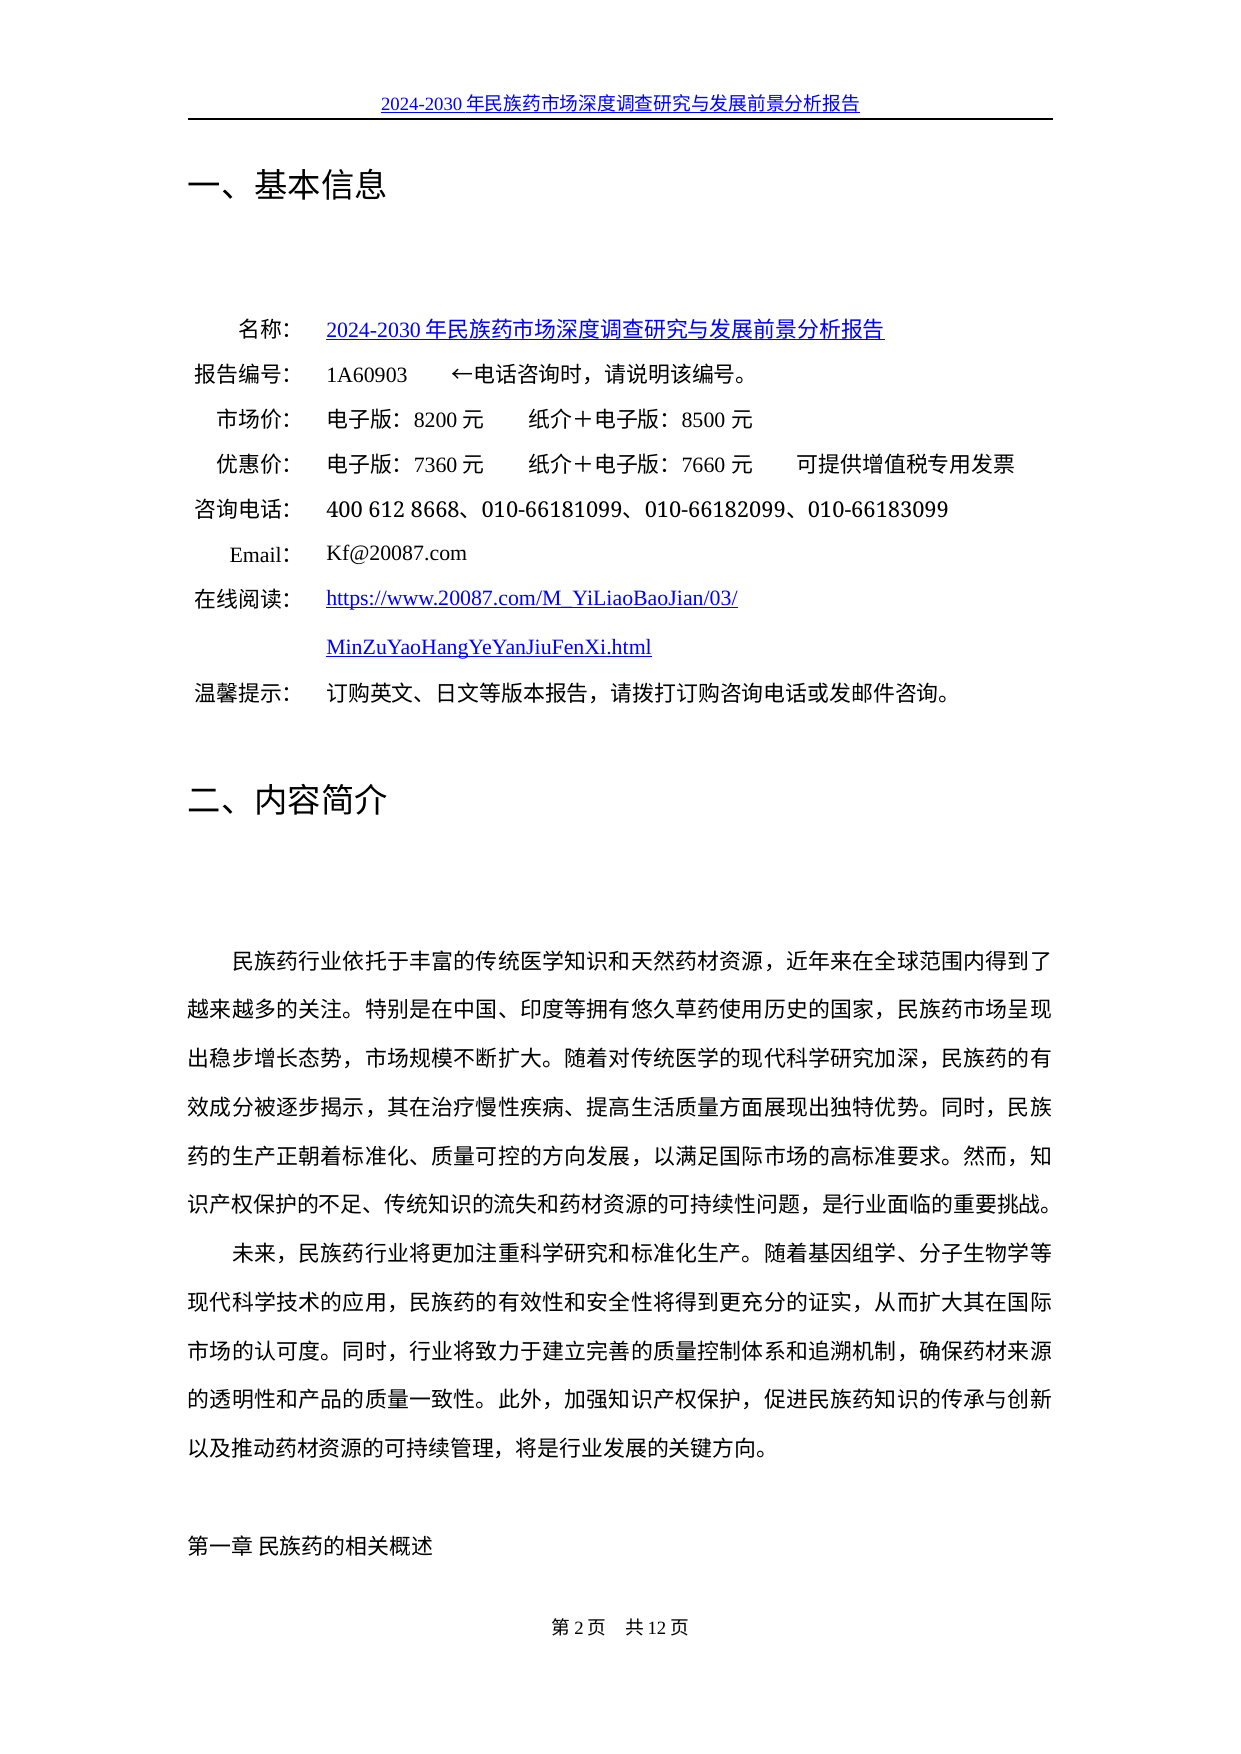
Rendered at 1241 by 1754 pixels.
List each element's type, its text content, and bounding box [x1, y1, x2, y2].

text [187, 943, 1053, 1561]
table_cell Email： [167, 537, 315, 582]
table_cell 温馨提示： [167, 675, 315, 720]
table_cell 咨询电话： [167, 492, 315, 537]
table_cell 400 612 8668、010-66181099、010-66182099、010-66183099 [315, 492, 1073, 537]
table_header 2024-2030年民族药市场深度调查研究与发展前景分析报告 [315, 312, 1073, 357]
table_cell 市场价： [167, 402, 315, 447]
table_cell [315, 582, 1073, 675]
table_cell 订购英文、日文等版本报告，请拨打订购咨询电话或发邮件咨询。 [315, 675, 1073, 720]
table_cell 电子版：8200 元 纸介＋电子版：8500 元 [315, 402, 1073, 447]
table_cell 1A60903 ←电话咨询时，请说明该编号。 [315, 357, 1073, 402]
table_cell 在线阅读： [167, 582, 315, 675]
table_header 名称： [167, 312, 315, 357]
table_cell 优惠价： [167, 447, 315, 492]
table_cell Kf@20087.com [315, 537, 1073, 582]
table_cell 电子版：7360 元 纸介＋电子版：7660 元 可提供增值税专用发票 [315, 447, 1073, 492]
table_cell 报告编号： [167, 357, 315, 402]
title 一、基本信息 [187, 150, 1053, 215]
title 二、内容简介 [187, 766, 1053, 831]
